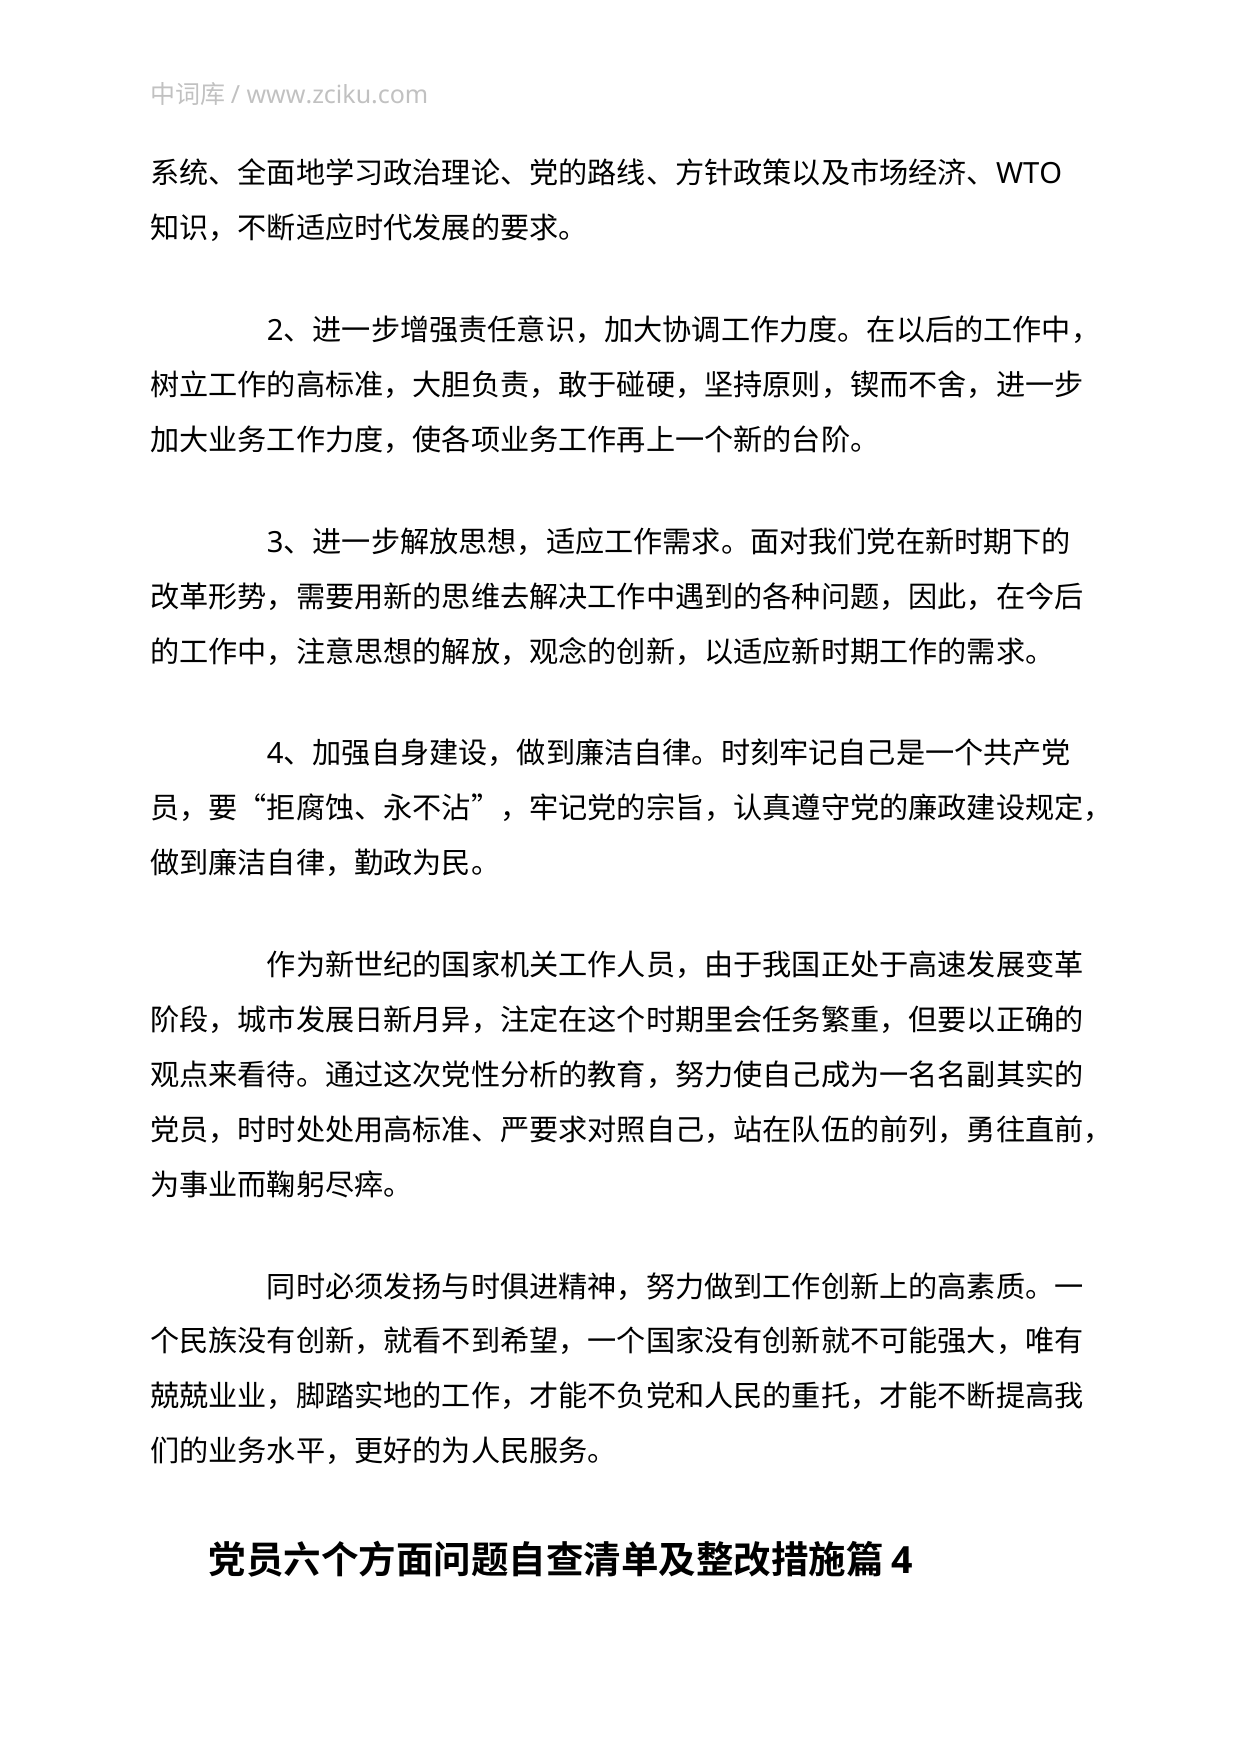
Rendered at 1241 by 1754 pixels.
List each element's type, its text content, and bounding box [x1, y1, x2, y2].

text 2、进一步增强责任意识，加大协调工作力度。在以后的工作中，树立工作的高标准，大胆负责，敢于碰硬，坚持原则，锲而不舍，进一步加大业务工作力度，使各项业务工作再上一个新的台阶。 [150, 307, 1090, 459]
text 党员六个方面问题自查清单及整改措施篇4 [150, 1529, 1090, 1584]
text 作为新世纪的国家机关工作人员，由于我国正处于高速发展变革阶段，城市发展日新月异，注定在这个时期里会任务繁重，但要以正确的观点来看待。通过这次党性分析的教育，努力使自己成为一名名副其实的党员，时时处处用高标准、严要求对照自己，站在队伍的前列，勇往直前，为事业而鞠躬尽瘁。 [150, 942, 1090, 1204]
text 同时必须发扬与时俱进精神，努力做到工作创新上的高素质。一个民族没有创新，就看不到希望，一个国家没有创新就不可能强大，唯有兢兢业业，脚踏实地的工作，才能不负党和人民的重托，才能不断提高我们的业务水平，更好的为人民服务。 [150, 1263, 1090, 1470]
text 4、加强自身建设，做到廉洁自律。时刻牢记自己是一个共产党员，要“拒腐蚀、永不沾”，牢记党的宗旨，认真遵守党的廉政建设规定，做到廉洁自律，勤政为民。 [150, 730, 1090, 882]
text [150, 150, 1090, 247]
text 3、进一步解放思想，适应工作需求。面对我们党在新时期下的改革形势，需要用新的思维去解决工作中遇到的各种问题，因此，在今后的工作中，注意思想的解放，观念的创新，以适应新时期工作的需求。 [150, 518, 1090, 671]
